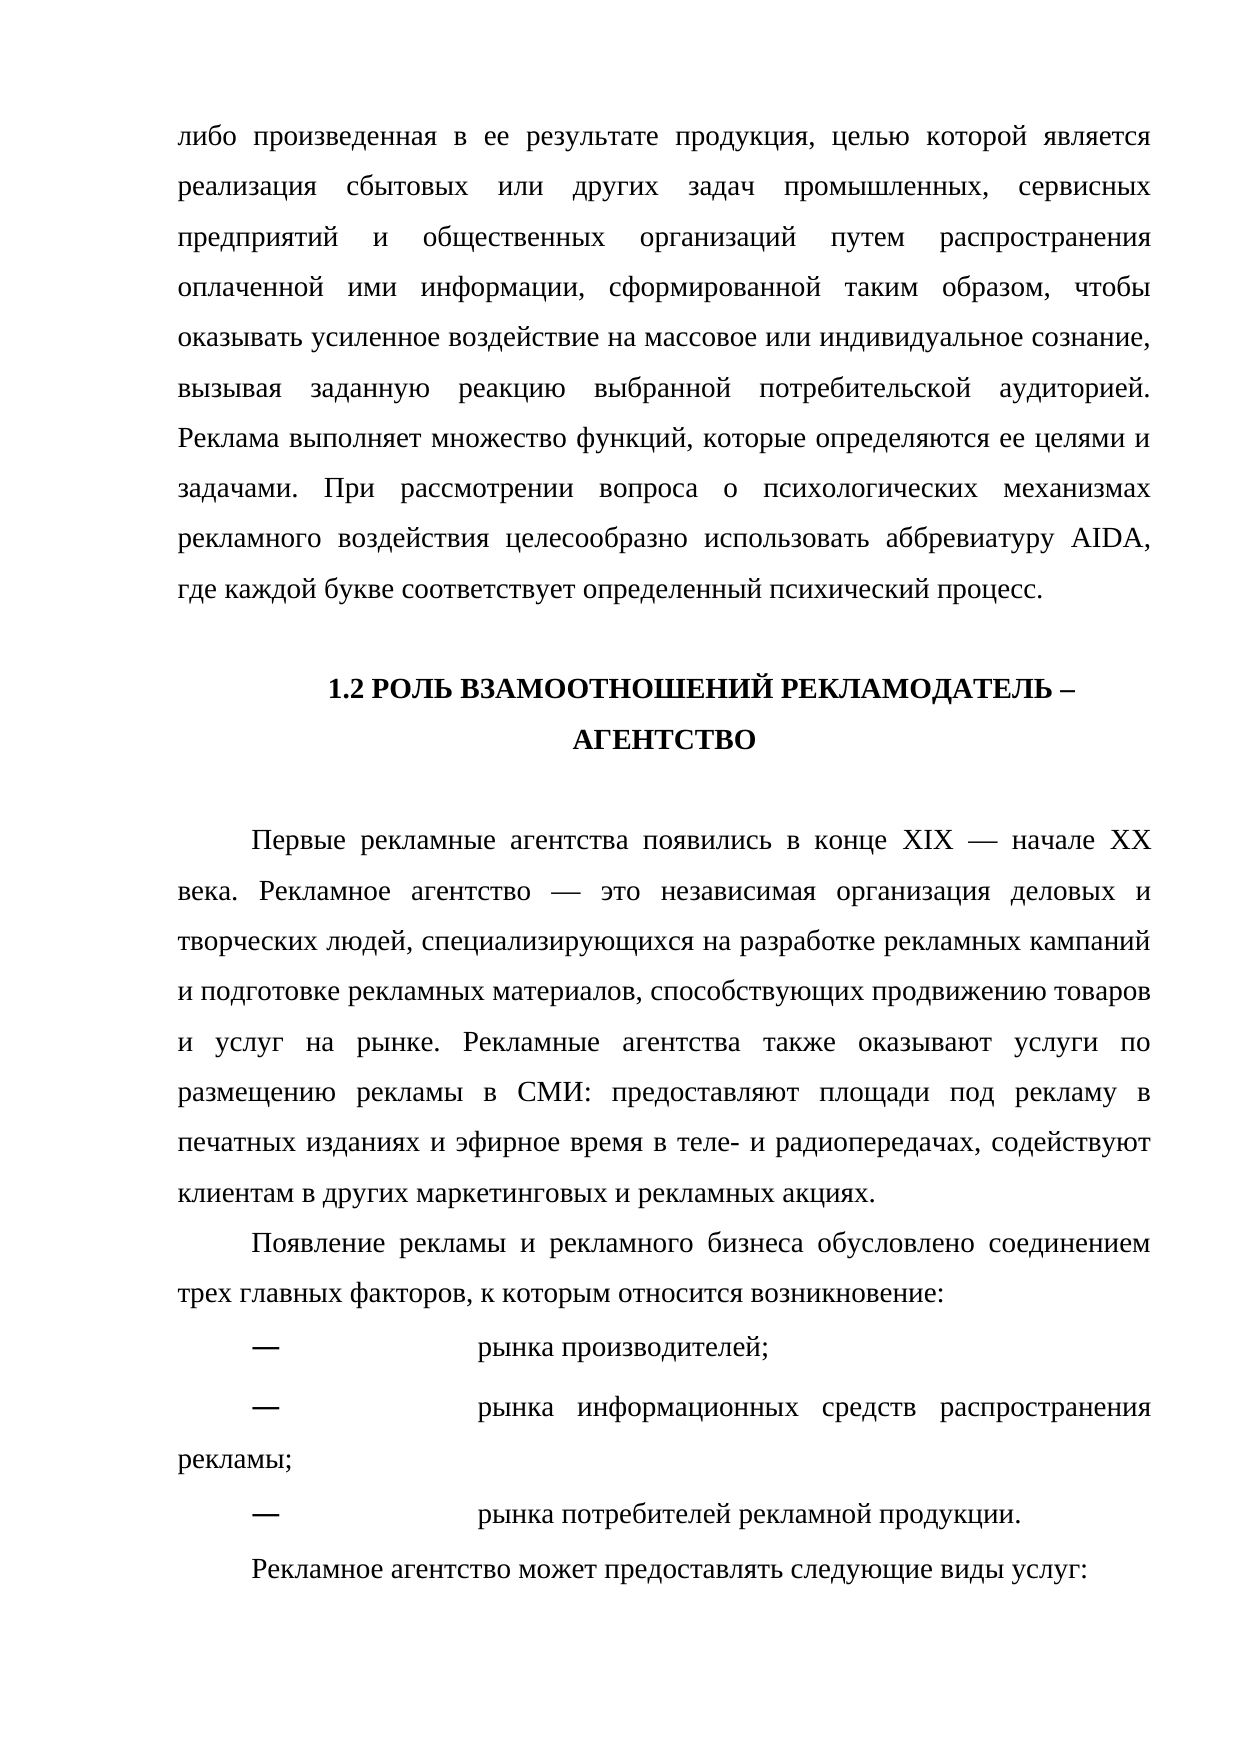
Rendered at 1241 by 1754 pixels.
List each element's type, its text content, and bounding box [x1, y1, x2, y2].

text Рекламное агентство может предоставлять следующие виды услуг: [177, 1551, 1152, 1585]
list рынка производителей; [177, 1326, 1152, 1365]
list рынка потребителей рекламной продукции. [177, 1492, 1152, 1532]
text Появление рекламы и рекламного бизнеса обусловлено соединением трех главных факторов, к которым относится возникновение: [177, 1225, 1152, 1309]
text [177, 118, 1152, 604]
list рынка информационных средств распространения рекламы; [177, 1385, 1152, 1475]
text Первые рекламные агентства появились в конце XIX — начале XX века. Рекламное агентство — это независимая организация деловых и творческих людей, специализирующихся на разработке рекламных кампаний и подготовке рекламных материалов, способствующих продвижению товаров и услуг на рынке. Рекламные агентства также оказывают услуги по размещению рекламы в СМИ: предоставляют площади под рекламу в печатных изданиях и эфирное время в теле- и радиопередачах, содействуют клиентам в других маркетинговых и рекламных акциях. [177, 822, 1152, 1208]
text 1.2 РОЛЬ ВЗАМООТНОШЕНИЙ РЕКЛАМОДАТЕЛЬ – АГЕНТСТВО [177, 672, 1152, 755]
